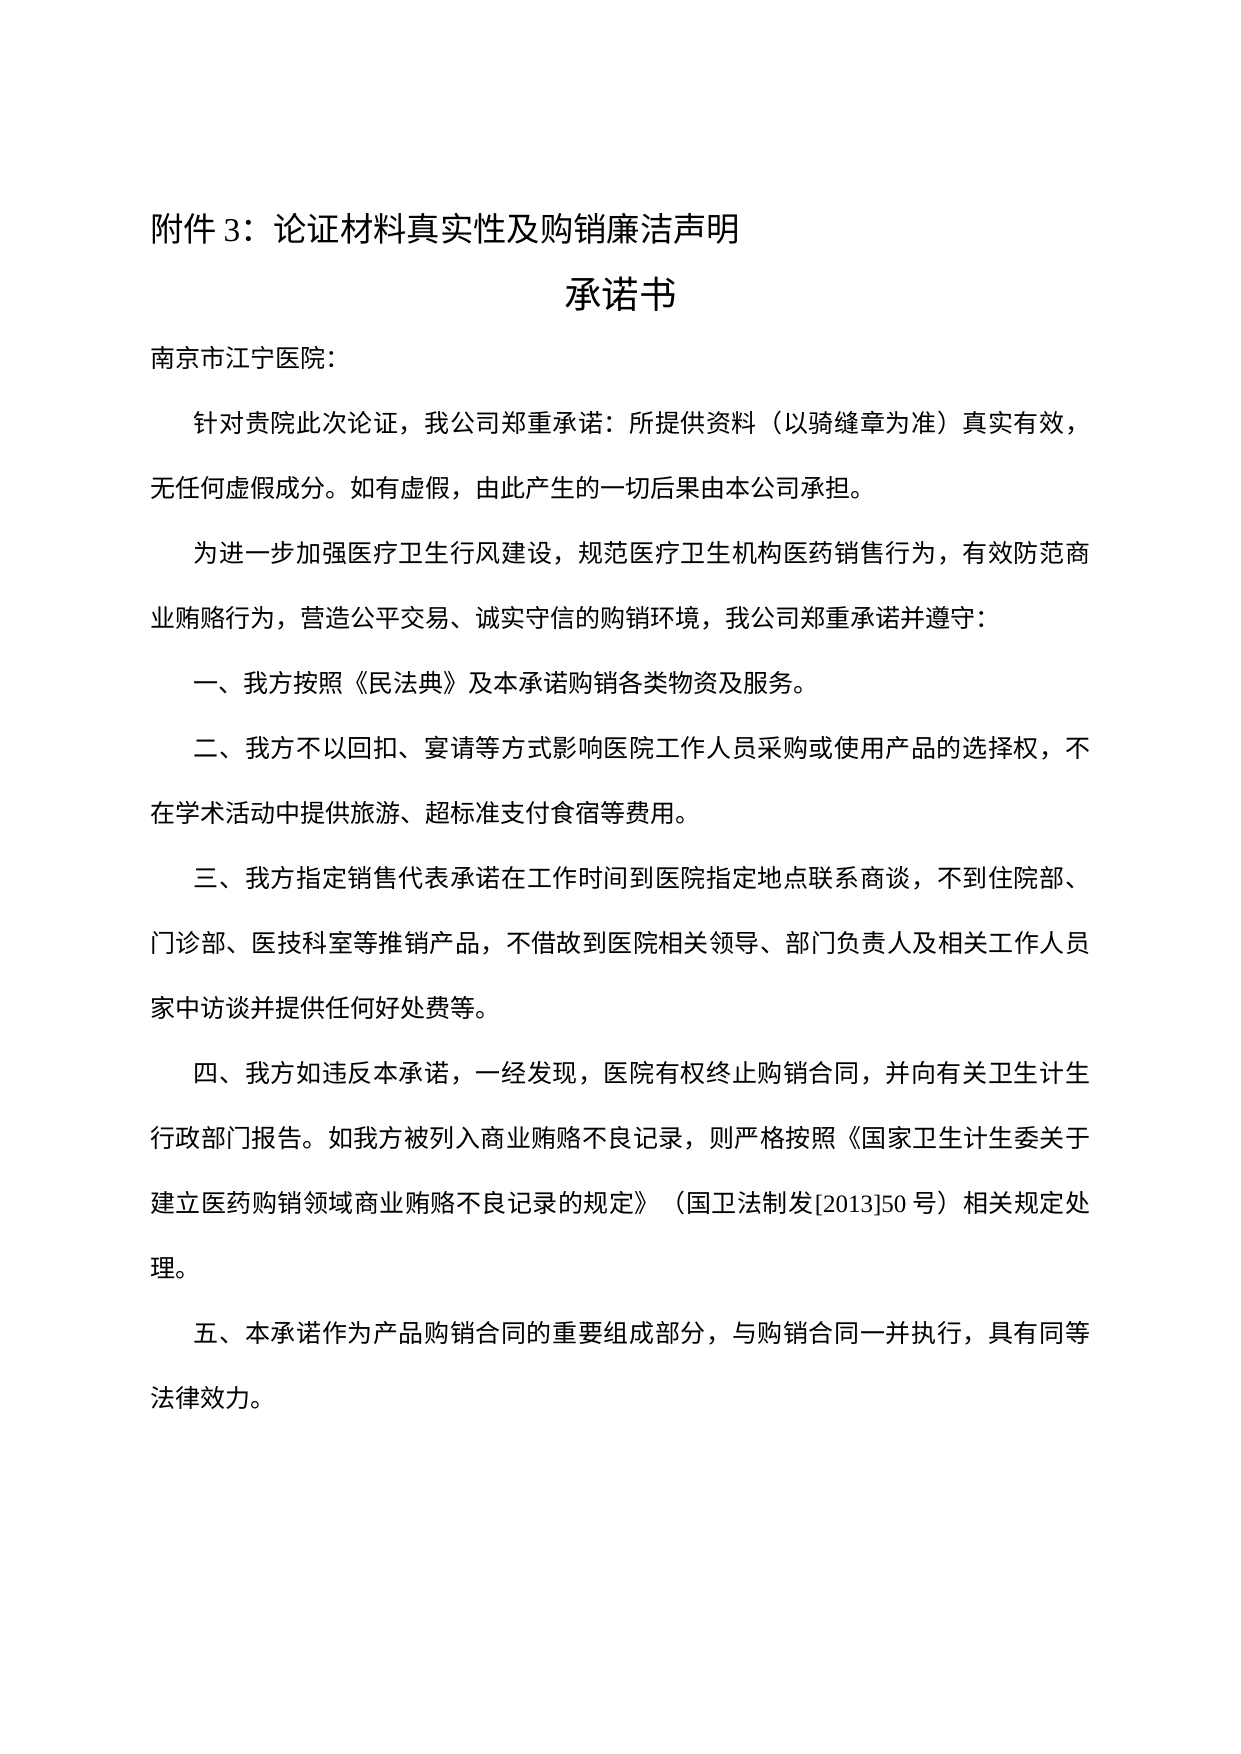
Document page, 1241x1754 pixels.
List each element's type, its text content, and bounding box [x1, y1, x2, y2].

list 四、我方如违反本承诺，一经发现，医院有权终止购销合同，并向有关卫生计生行政部门报告。如我方被列入商业贿赂不良记录，则严格按照《国家卫生计生委关于建立医药购销领域商业贿赂不良记录的规定》（国卫法制发[2013]50号）相关规定处理。 [150, 1039, 1090, 1299]
text 承诺书 [150, 259, 1090, 324]
list 南京市江宁医院： [150, 324, 1090, 389]
list 二、我方不以回扣、宴请等方式影响医院工作人员采购或使用产品的选择权，不在学术活动中提供旅游、超标准支付食宿等费用。 [150, 714, 1090, 844]
list 五、本承诺作为产品购销合同的重要组成部分，与购销合同一并执行，具有同等法律效力。 [150, 1299, 1090, 1429]
list 为进一步加强医疗卫生行风建设，规范医疗卫生机构医药销售行为，有效防范商业贿赂行为，营造公平交易、诚实守信的购销环境，我公司郑重承诺并遵守： [150, 519, 1090, 649]
list 针对贵院此次论证，我公司郑重承诺：所提供资料（以骑缝章为准）真实有效，无任何虚假成分。如有虚假，由此产生的一切后果由本公司承担。 [150, 389, 1090, 519]
list 一、我方按照《民法典》及本承诺购销各类物资及服务。 [150, 649, 1090, 714]
text 附件3：论证材料真实性及购销廉洁声明 [150, 194, 1090, 259]
list 三、我方指定销售代表承诺在工作时间到医院指定地点联系商谈，不到住院部、门诊部、医技科室等推销产品，不借故到医院相关领导、部门负责人及相关工作人员家中访谈并提供任何好处费等。 [150, 844, 1090, 1039]
